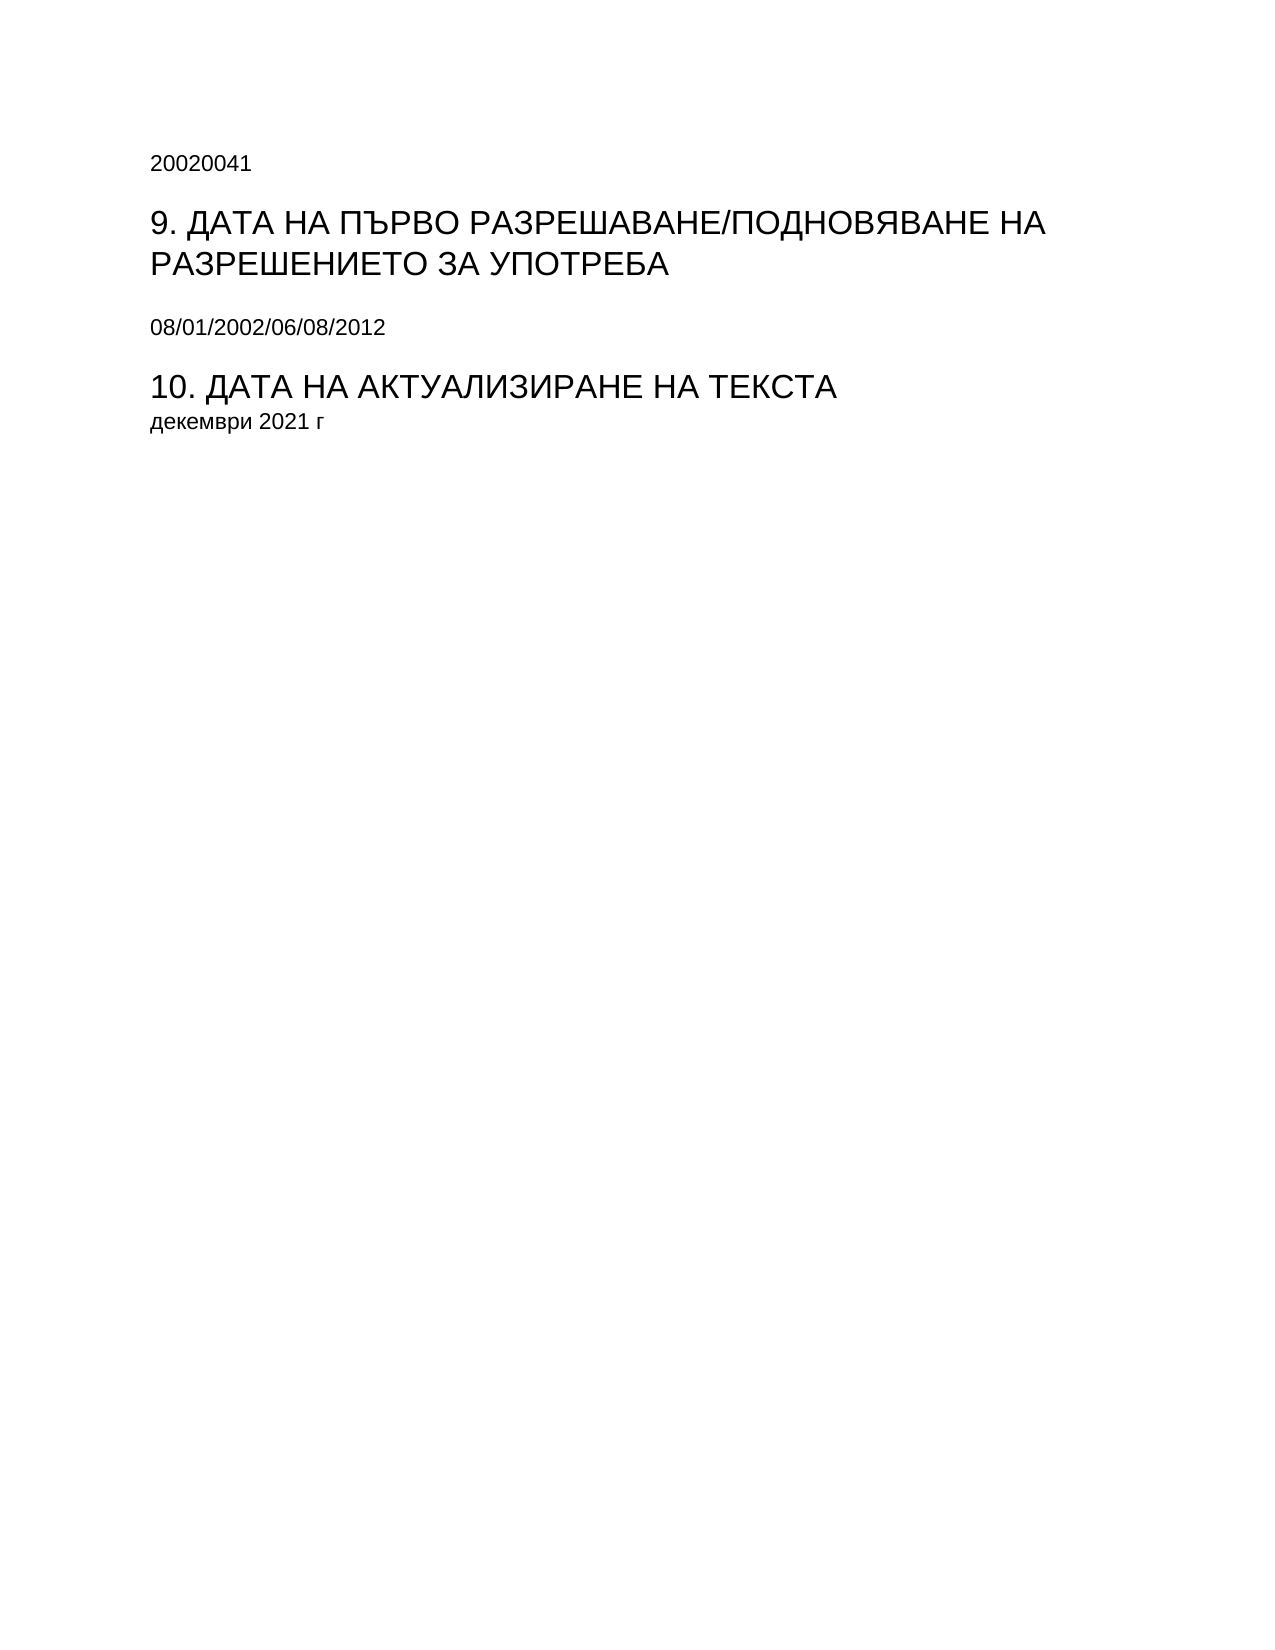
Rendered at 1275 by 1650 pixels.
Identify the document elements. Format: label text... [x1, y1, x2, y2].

text 20020041 [150, 150, 1125, 176]
text 08/01/2002/06/08/2012 [150, 314, 1125, 340]
text декември 2021 г [150, 408, 1125, 434]
subtitle 9. ДАТА НА ПЪРВО РАЗРЕШАВАНЕ/ПОДНОВЯВАНЕ НА РАЗРЕШЕНИЕТО ЗА УПОТРЕБА [150, 203, 1125, 283]
subtitle 10. ДАТА НА АКТУАЛИЗИРАНЕ НА ТЕКСТА [150, 367, 1125, 405]
